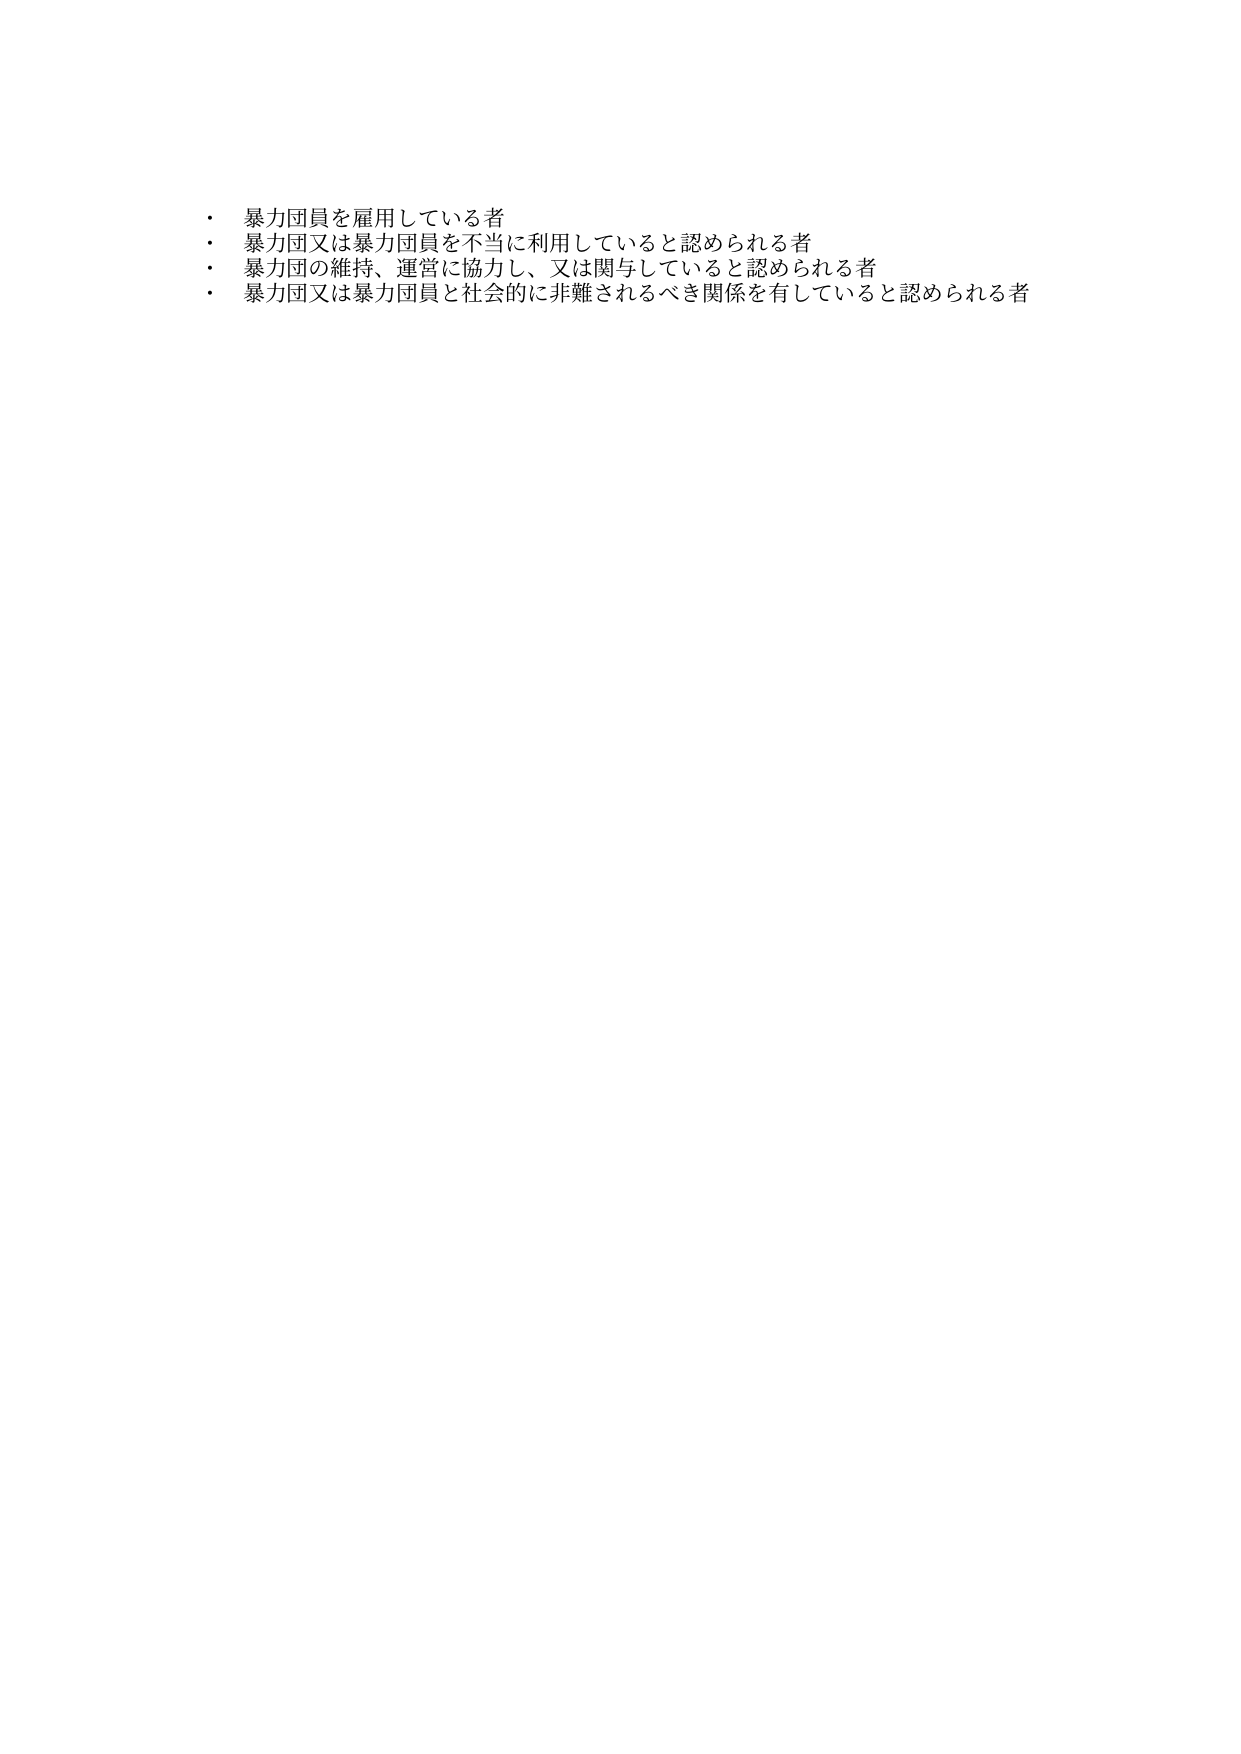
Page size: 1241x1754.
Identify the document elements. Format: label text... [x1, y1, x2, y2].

text ・ 暴力団員を雇用している者 [177, 207, 1063, 232]
text ・ 暴力団の維持、運営に協力し、又は関与していると認められる者 [177, 257, 1063, 282]
text ・ 暴力団又は暴力団員と社会的に非難されるべき関係を有していると認められる者 [177, 282, 1078, 307]
text ・ 暴力団又は暴力団員を不当に利用していると認められる者 [177, 232, 1063, 257]
